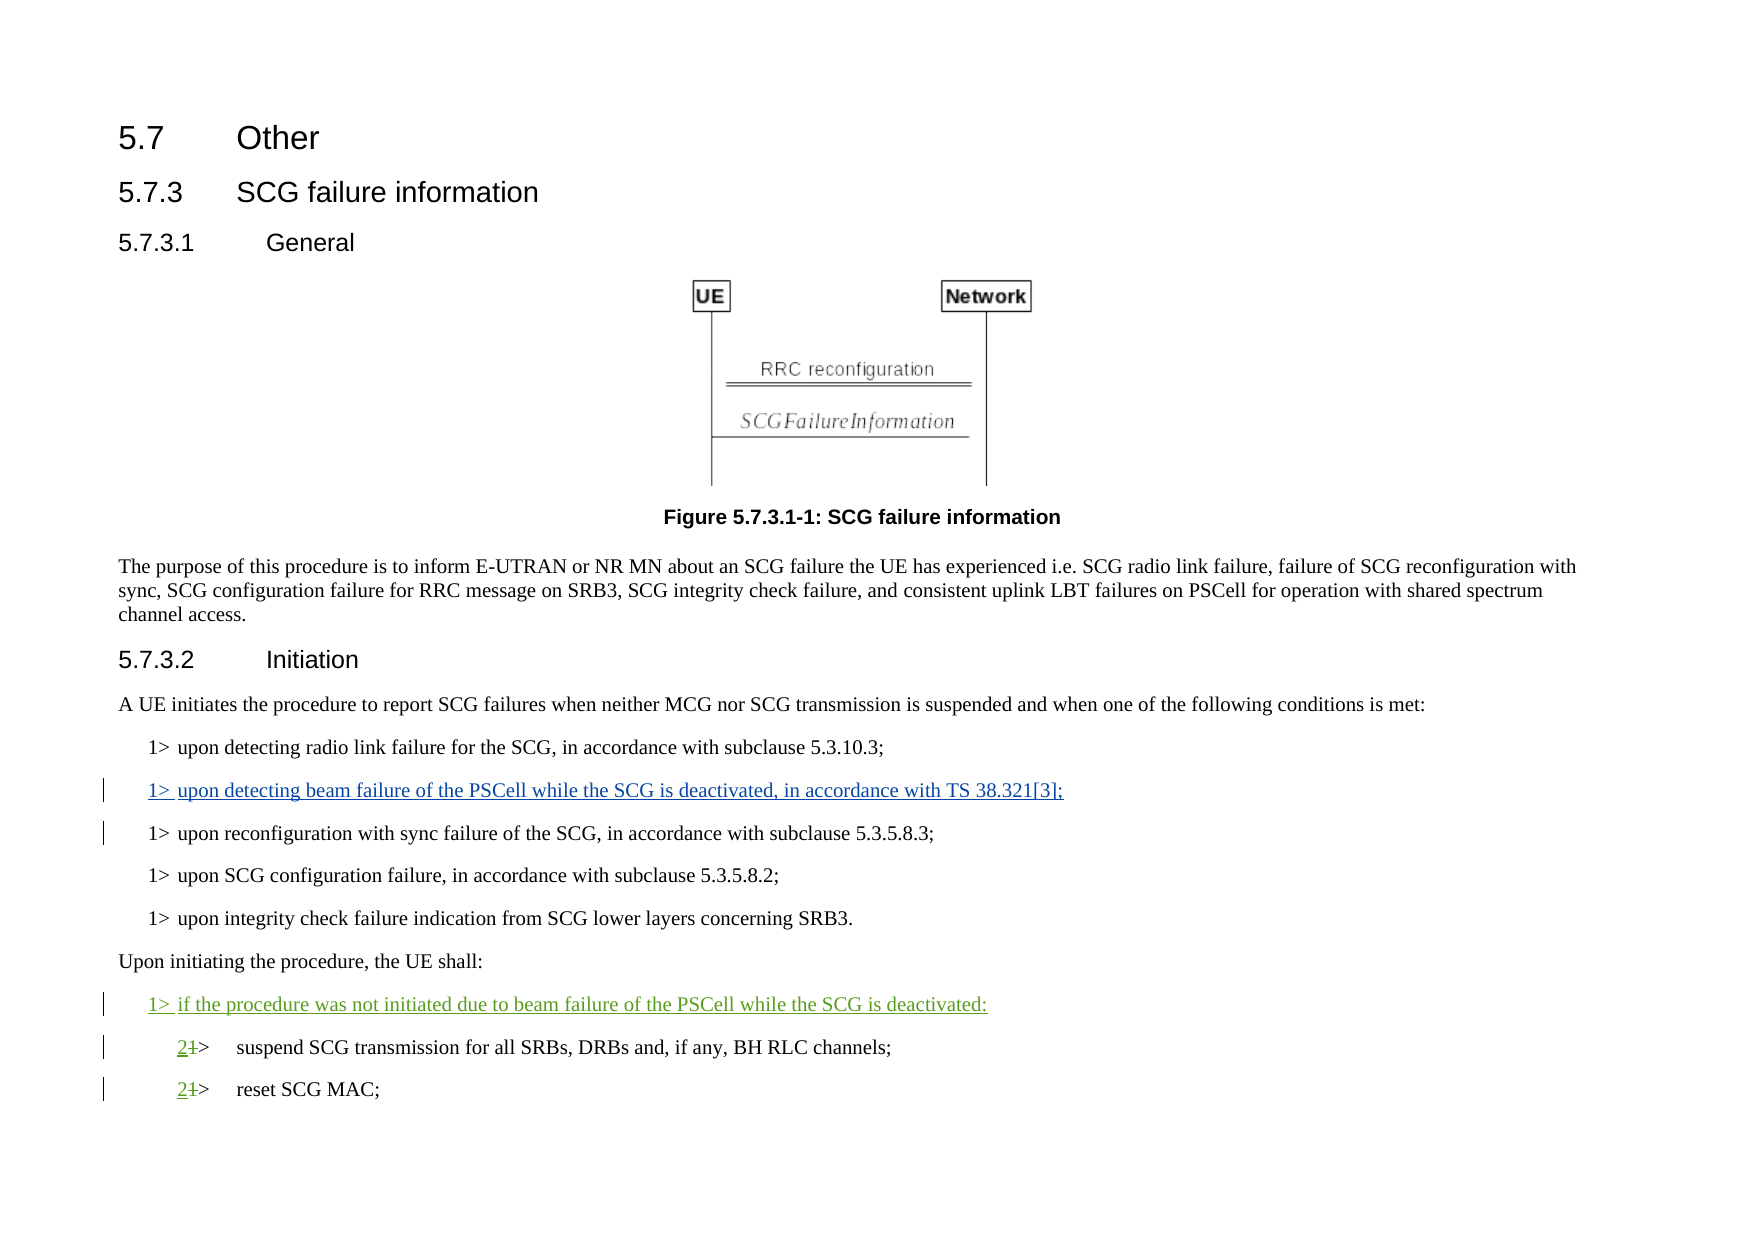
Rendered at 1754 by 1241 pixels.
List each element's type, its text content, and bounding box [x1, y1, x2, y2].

subtitle 5.7.3.1 General [118, 227, 1606, 256]
text The purpose of this procedure is to inform E-UTRAN or NR MN about an SCG failure the UE has experienced i.e. SCG radio link failure, failure of SCG reconfiguration with sync, SCG configuration failure for RRC message on SRB3, SCG integrity check failure, and consistent uplink LBT failures on PSCell for operation with shared spectrum channel access. [118, 554, 1606, 626]
text 1> upon detecting radio link failure for the SCG, in accordance with subclause 5.3.10.3; [148, 735, 1606, 759]
text 1> upon integrity check failure indication from SCG lower layers concerning SRB3. [148, 906, 1606, 930]
subtitle 5.7.3 SCG failure information [118, 175, 1606, 209]
subtitle 5.7.3.2 Initiation [118, 644, 1606, 673]
text Upon initiating the procedure, the UE shall: [118, 949, 1606, 973]
text > suspend SCG transmission for all SRBs, DRBs and, if any, BH RLC channels; [177, 1034, 1606, 1059]
text > reset SCG MAC; [177, 1077, 1606, 1101]
text 1> upon reconfiguration with sync failure of the SCG, in accordance with subclause 5.3.5.8.3; [148, 821, 1606, 844]
text A UE initiates the procedure to report SCG failures when neither MCG nor SCG transmission is suspended and when one of the following conditions is met: [118, 692, 1606, 716]
text Figure 5.7.3.1-1: SCG failure information [118, 505, 1606, 529]
text 1> upon SCG configuration failure, in accordance with subclause 5.3.5.8.2; [148, 863, 1606, 887]
subtitle 5.7 Other [118, 118, 1606, 156]
